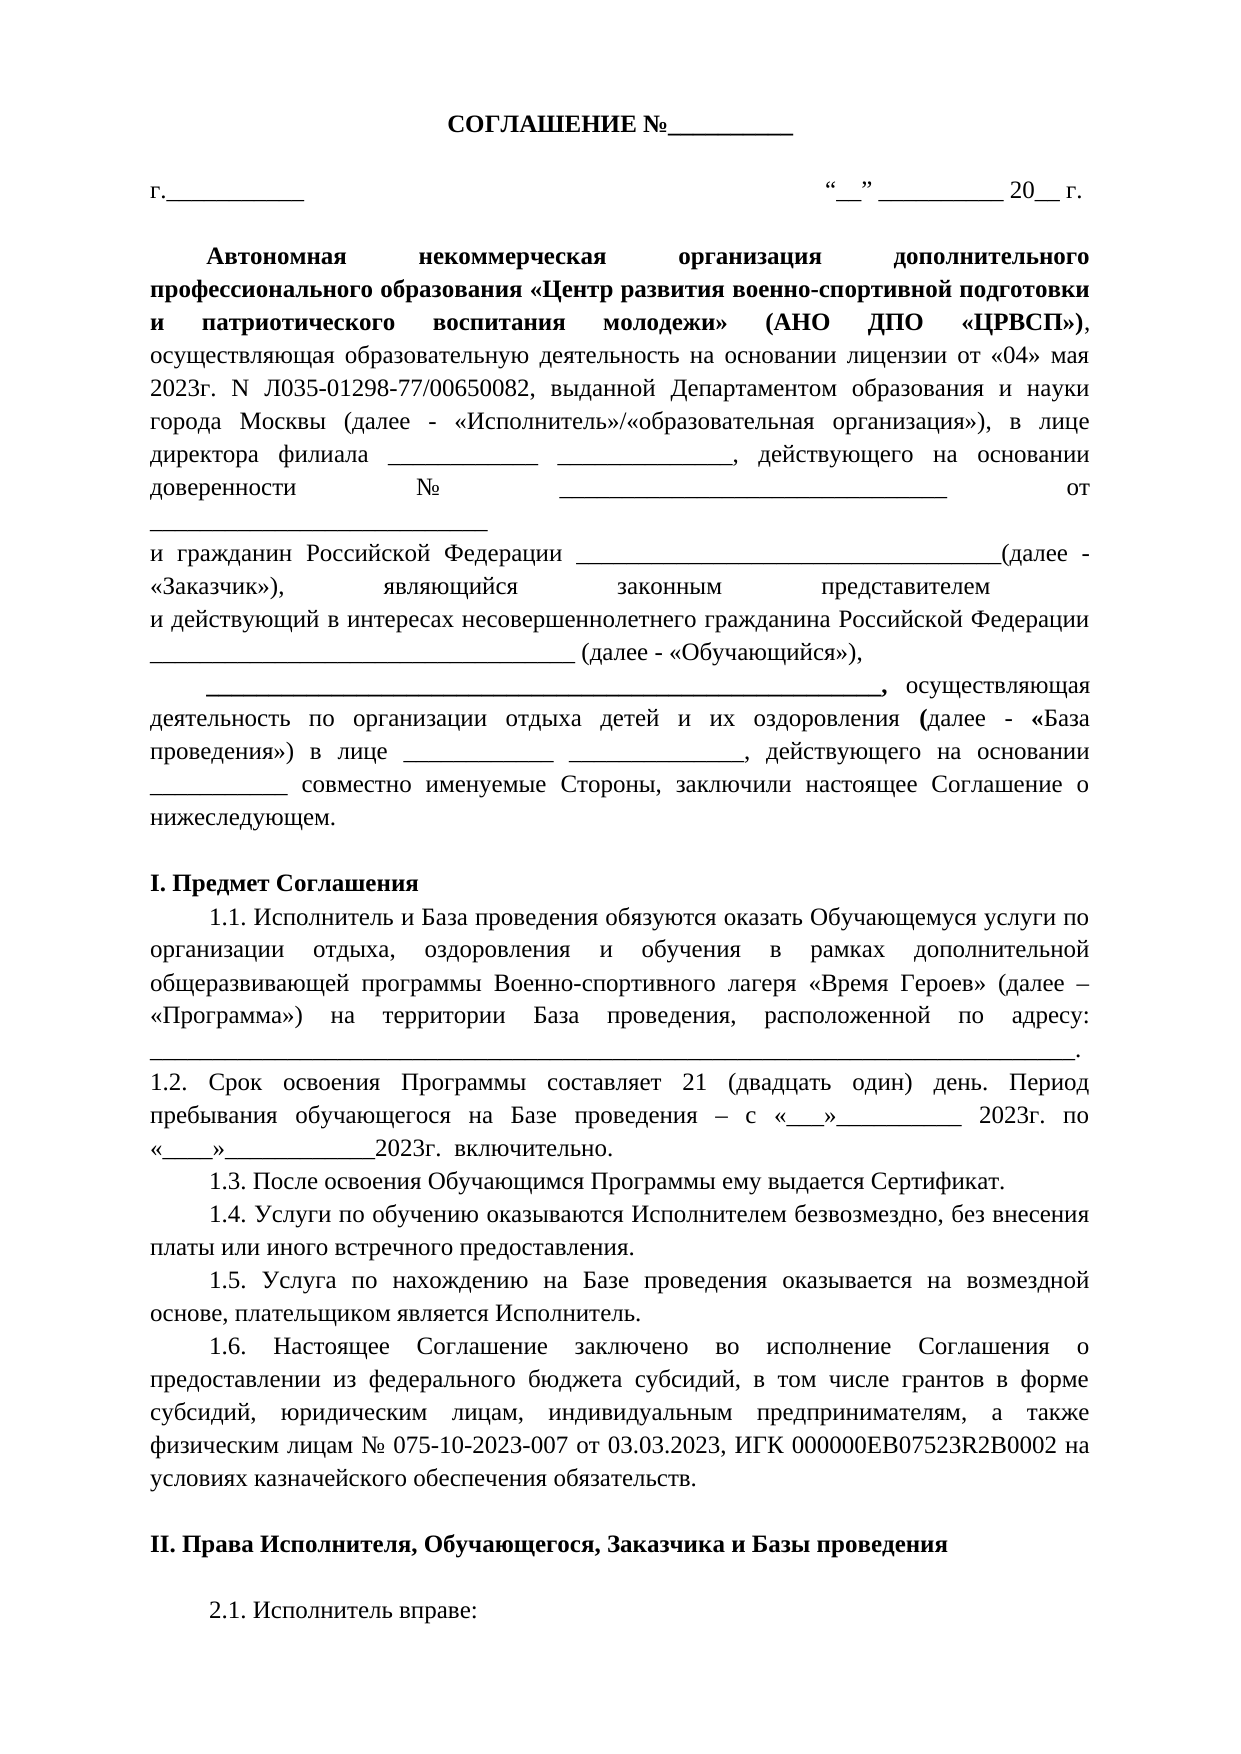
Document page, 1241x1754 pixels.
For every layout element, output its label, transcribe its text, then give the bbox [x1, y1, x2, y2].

text 2.1. Исполнитель вправе: [150, 1595, 1090, 1624]
text Автономная некоммерческая организация дополнительного профессионального образования «Центр развития военно-спортивной подготовки и патриотического воспитания молодежи» (АНО ДПО «ЦРВСП»), осуществляющая образовательную деятельность на основании лицензии от «04» мая 2023г. N Л035-01298-77/00650082, выданной Департаментом образования и науки города Москвы (далее - «Исполнитель»/«образовательная организация»), в лице директора филиала ____________ ______________, действующего на основании доверенности № _______________________________ от ___________________________ и гражданин Российской Федерации __________________________________(далее - «Заказчик»), являющийся законным представителем и действующий в интересах несовершеннолетнего гражданина Российской Федерации __________________________________ (далее - «Обучающийся»), [150, 241, 1090, 666]
text 1.1. Исполнитель и База проведения обязуются оказать Обучающемуся услуги по организации отдыха, оздоровления и обучения в рамках дополнительной общеразвивающей программы Военно-спортивного лагеря «Время Героев» (далее – «Программа») на территории База проведения, расположенной по адресу: __________________________________________________________________________. [150, 902, 1090, 1062]
text 1.4. Услуги по обучению оказываются Исполнителем безвозмездно, без внесения платы или иного встречного предоставления. [150, 1199, 1090, 1261]
text 1.2. Срок освоения Программы составляет 21 (двадцать один) день. Период пребывания обучающегося на Базе проведения – с «___»__________ 2023г. по «____»____________2023г._включительно. [150, 1067, 1090, 1161]
text 1.3. После освоения Обучающимся Программы ему выдается Сертификат. [150, 1166, 1090, 1194]
text г.___________ “__” __________ 20__ г. [150, 175, 1090, 204]
text 1.6. Настоящее Соглашение заключено во исполнение Соглашения о предоставлении из федерального бюджета субсидий, в том числе грантов в форме субсидий, юридическим лицам, индивидуальным предпринимателям, а также физическим лицам № 075-10-2023-007 от 03.03.2023, ИГК 000000EВ07523R2B0002 на условиях казначейского обеспечения обязательств. [150, 1331, 1090, 1492]
text СОГЛАШЕНИЕ №__________ [150, 109, 1090, 138]
text II. Права Исполнителя, Обучающегося, Заказчика и Базы проведения [150, 1529, 1090, 1558]
text I. Предмет Соглашения [150, 868, 1090, 897]
text ______________________________________________________, осуществляющая деятельность по организации отдыха детей и их оздоровления (далее - «База проведения») в лице ____________ ______________, действующего на основании ___________ совместно именуемые Стороны, заключили настоящее Соглашение о нижеследующем. [150, 670, 1090, 831]
text 1.5. Услуга по нахождению на Базе проведения оказывается на возмездной основе, плательщиком является Исполнитель. [150, 1265, 1090, 1327]
